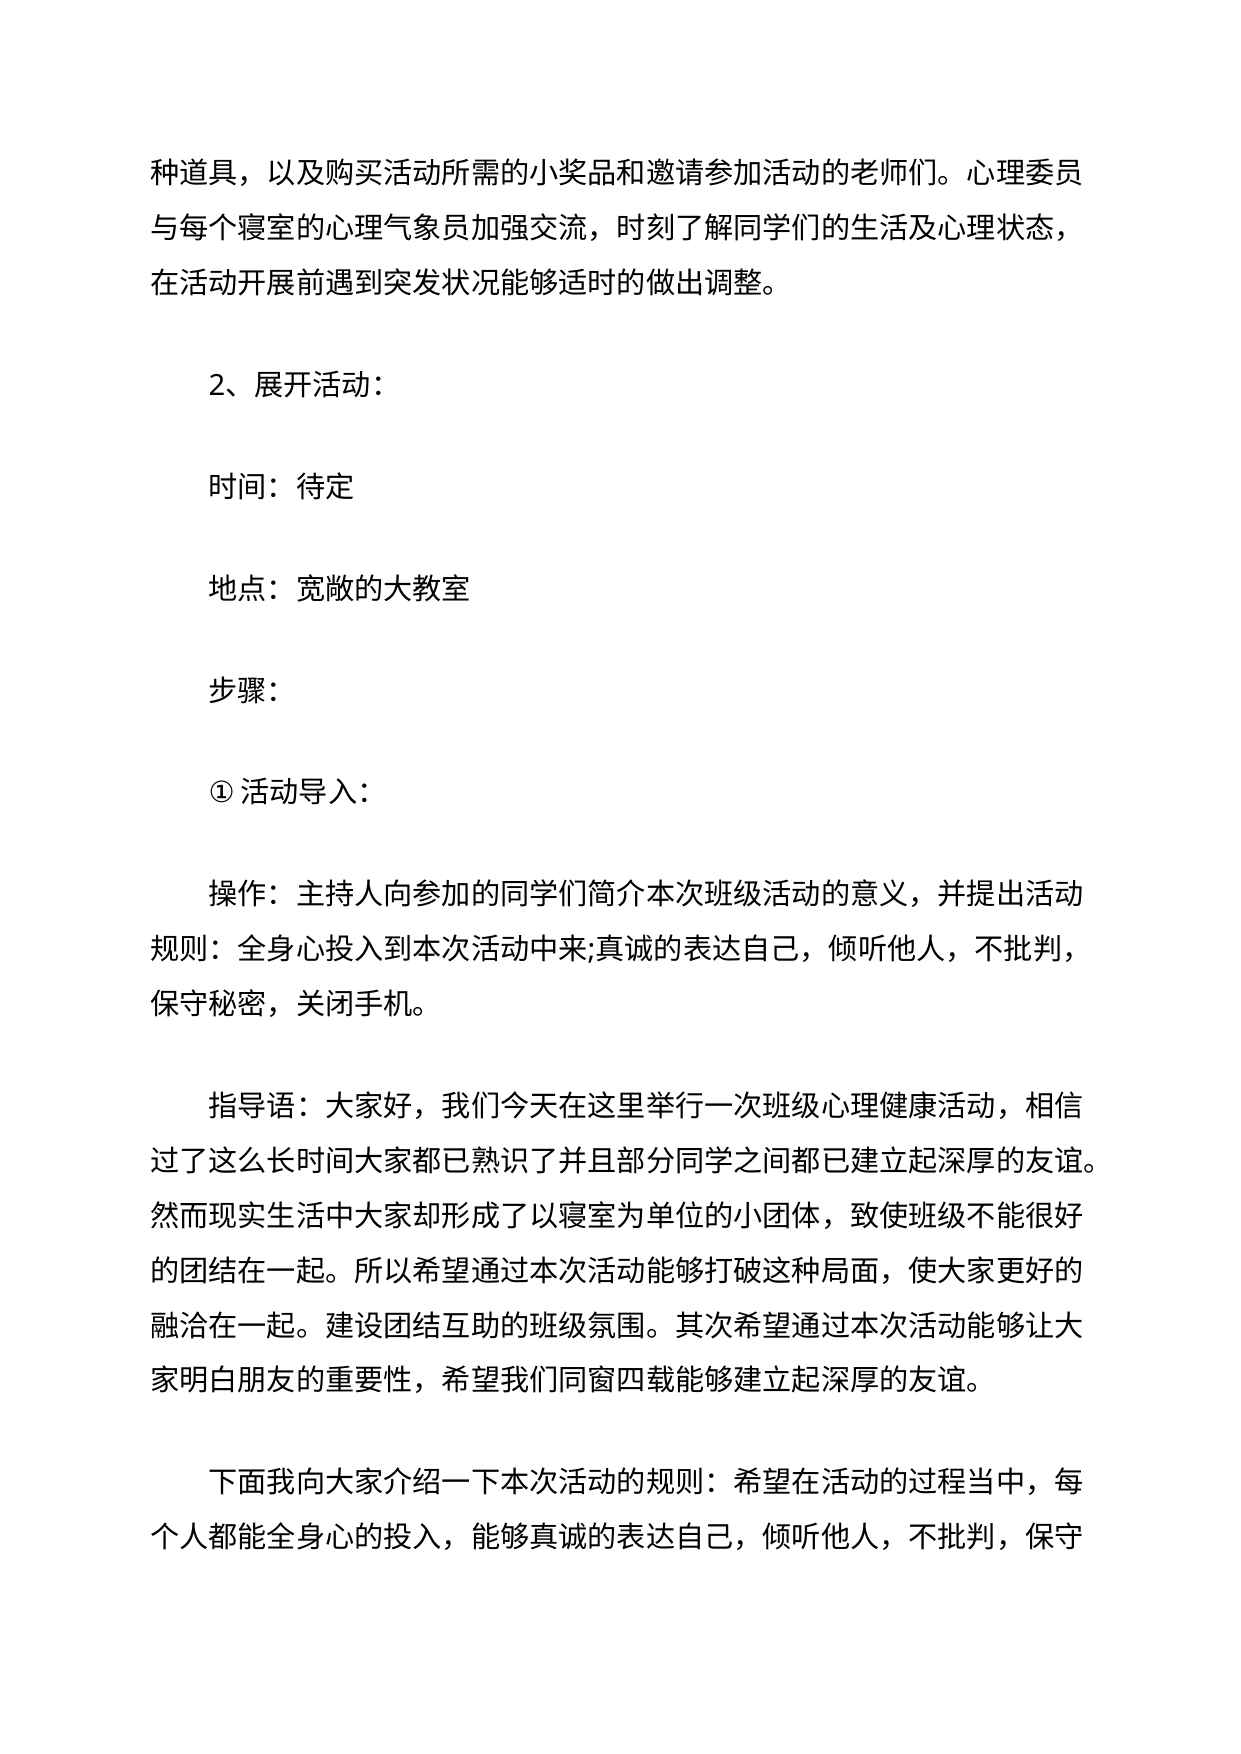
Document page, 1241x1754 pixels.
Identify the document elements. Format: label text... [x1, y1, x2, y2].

text 指导语：大家好，我们今天在这里举行一次班级心理健康活动，相信过了这么长时间大家都已熟识了并且部分同学之间都已建立起深厚的友谊。然而现实生活中大家却形成了以寝室为单位的小团体，致使班级不能很好的团结在一起。所以希望通过本次活动能够打破这种局面，使大家更好的融洽在一起。建设团结互助的班级氛围。其次希望通过本次活动能够让大家明白朋友的重要性，希望我们同窗四载能够建立起深厚的友谊。 [150, 1082, 1090, 1399]
text 时间：待定 [150, 463, 1090, 506]
text 地点：宽敞的大教室 [150, 565, 1090, 608]
text 2、展开活动： [150, 362, 1090, 404]
text 步骤： [150, 667, 1090, 709]
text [150, 150, 1090, 302]
text ①活动导入： [150, 769, 1090, 811]
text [150, 1459, 1090, 1556]
text 操作：主持人向参加的同学们简介本次班级活动的意义，并提出活动规则：全身心投入到本次活动中来;真诚的表达自己，倾听他人，不批判，保守秘密，关闭手机。 [150, 871, 1090, 1023]
